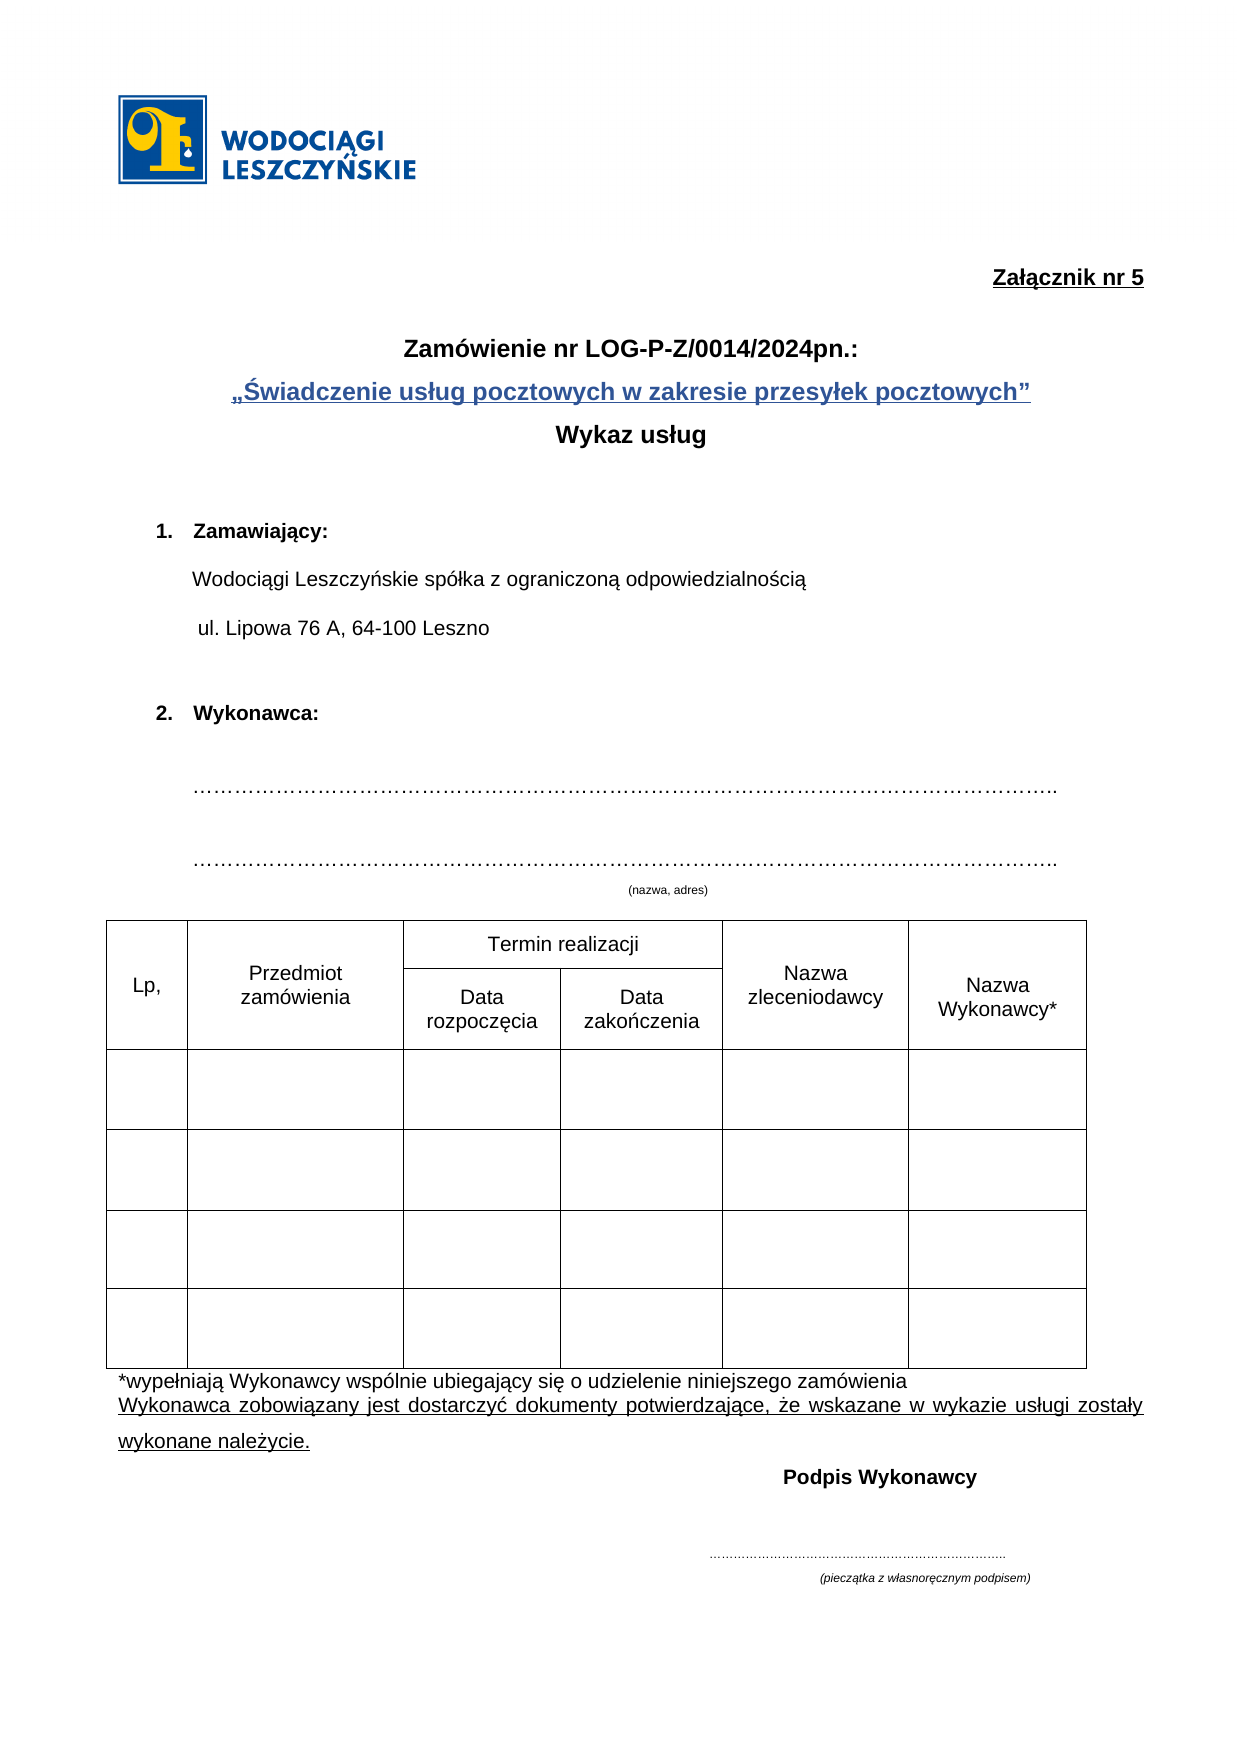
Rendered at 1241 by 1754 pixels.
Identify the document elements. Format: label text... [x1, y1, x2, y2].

table_cell [404, 1211, 560, 1288]
text Podpis Wykonawcy [118, 1465, 1144, 1489]
table_cell [188, 1211, 403, 1288]
table_cell Data rozpoczęcia [404, 969, 560, 1049]
table_header Nazwa zleceniodawcy [723, 921, 908, 1049]
table_cell [723, 1211, 908, 1288]
list Wykonawca: [156, 701, 1144, 724]
table_cell [107, 1050, 187, 1129]
table_cell [561, 1289, 722, 1368]
text Wodociągi Leszczyńskie spółka z ograniczoną odpowiedzialnością [156, 567, 1144, 591]
table_cell [723, 1289, 908, 1368]
text Wykonawca zobowiązany jest dostarczyć dokumenty potwierdzające, że wskazane w wykazie usługi zostały wykonane należycie. [118, 1415, 1144, 1453]
text Zamówienie nr LOG-P-Z/0014/2024pn.: [118, 334, 1144, 362]
table_cell [107, 1289, 187, 1368]
text …………………………………………………………………………………………………………….. [192, 773, 1144, 797]
text Załącznik nr 5 [856, 241, 1144, 291]
table_cell [188, 1289, 403, 1368]
table_cell [404, 1289, 560, 1368]
table_cell [561, 1130, 722, 1209]
table_cell [909, 1289, 1086, 1368]
table_cell [723, 1050, 908, 1129]
table_cell [107, 1211, 187, 1288]
list Zamawiający: [156, 519, 1144, 543]
table_cell [107, 1130, 187, 1209]
table_cell [188, 1050, 403, 1129]
text ……………………………………………………………….. [118, 1537, 1144, 1561]
text Wykaz usług [118, 420, 1144, 449]
text *wypełniają Wykonawcy wspólnie ubiegający się o udzielenie niniejszego zamówienia [118, 919, 1144, 1393]
table_cell Data zakończenia [561, 969, 722, 1049]
table_header Lp, [107, 921, 187, 1049]
text Wykonawca zobowiązany jest dostarczyć dokumenty potwierdzające, że wskazane w wykazie usługi zostały wykonane należycie. [118, 1393, 1144, 1414]
table_cell [909, 1211, 1086, 1288]
text ul. Lipowa 76 A, 64-100 Leszno [156, 616, 1144, 639]
table_header Termin realizacji [404, 921, 722, 967]
table_cell [404, 1130, 560, 1209]
table_cell [909, 1050, 1086, 1129]
text …………………………………………………………………………………………………………….. [192, 846, 1144, 870]
table_header Nazwa Wykonawcy* [909, 921, 1086, 1049]
table_cell [188, 1130, 403, 1209]
table_cell [561, 1211, 722, 1288]
text „Świadczenie usług pocztowych w zakresie przesyłek pocztowych” [118, 377, 1144, 406]
table_cell [404, 1050, 560, 1129]
table_cell [561, 1050, 722, 1129]
table_cell [723, 1130, 908, 1209]
picture [0, 6, 1236, 241]
table_cell [909, 1130, 1086, 1209]
table_header Przedmiot zamówienia [188, 921, 403, 1049]
text (nazwa, adres) [192, 883, 1144, 907]
text (pieczątka z własnoręcznym podpisem) [634, 1561, 1144, 1585]
